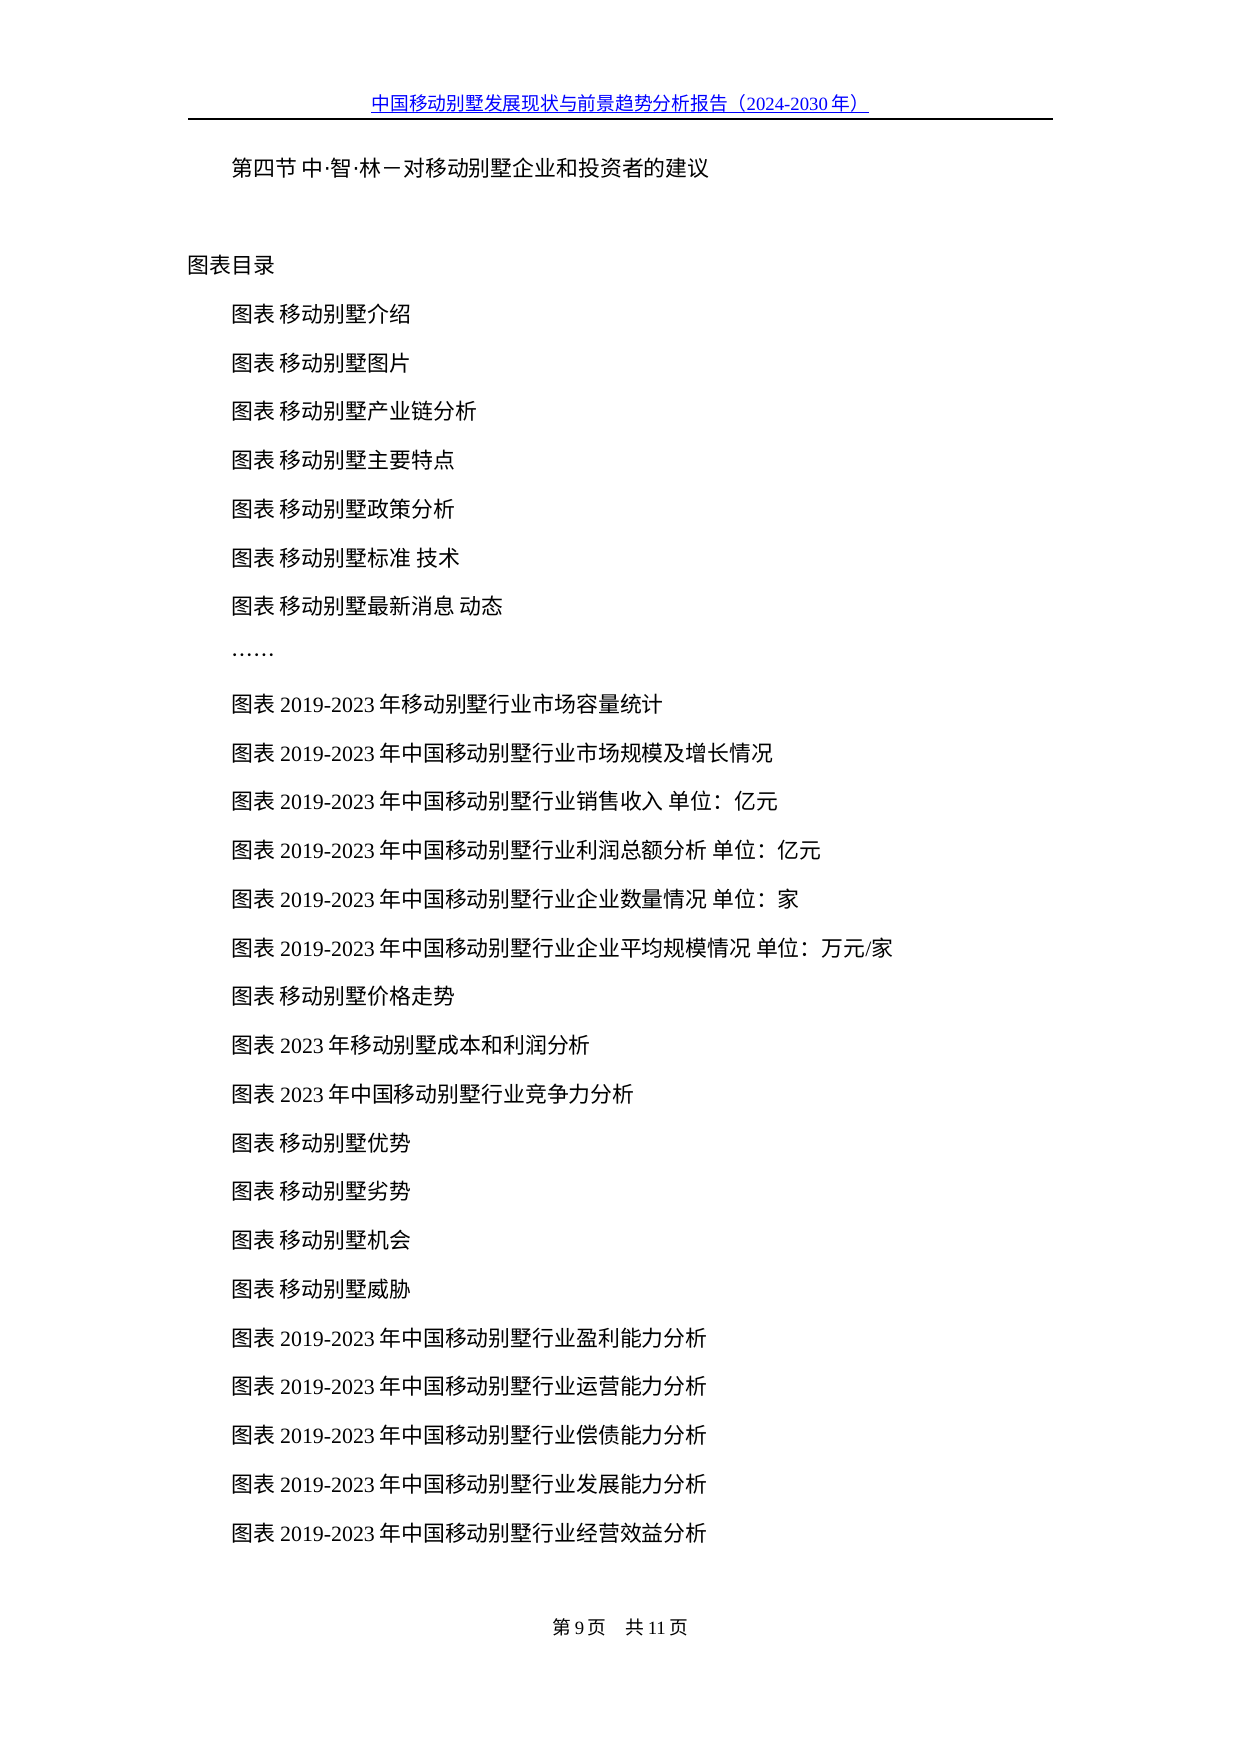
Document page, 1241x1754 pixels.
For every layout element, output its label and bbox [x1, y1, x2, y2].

text [187, 150, 1053, 1548]
